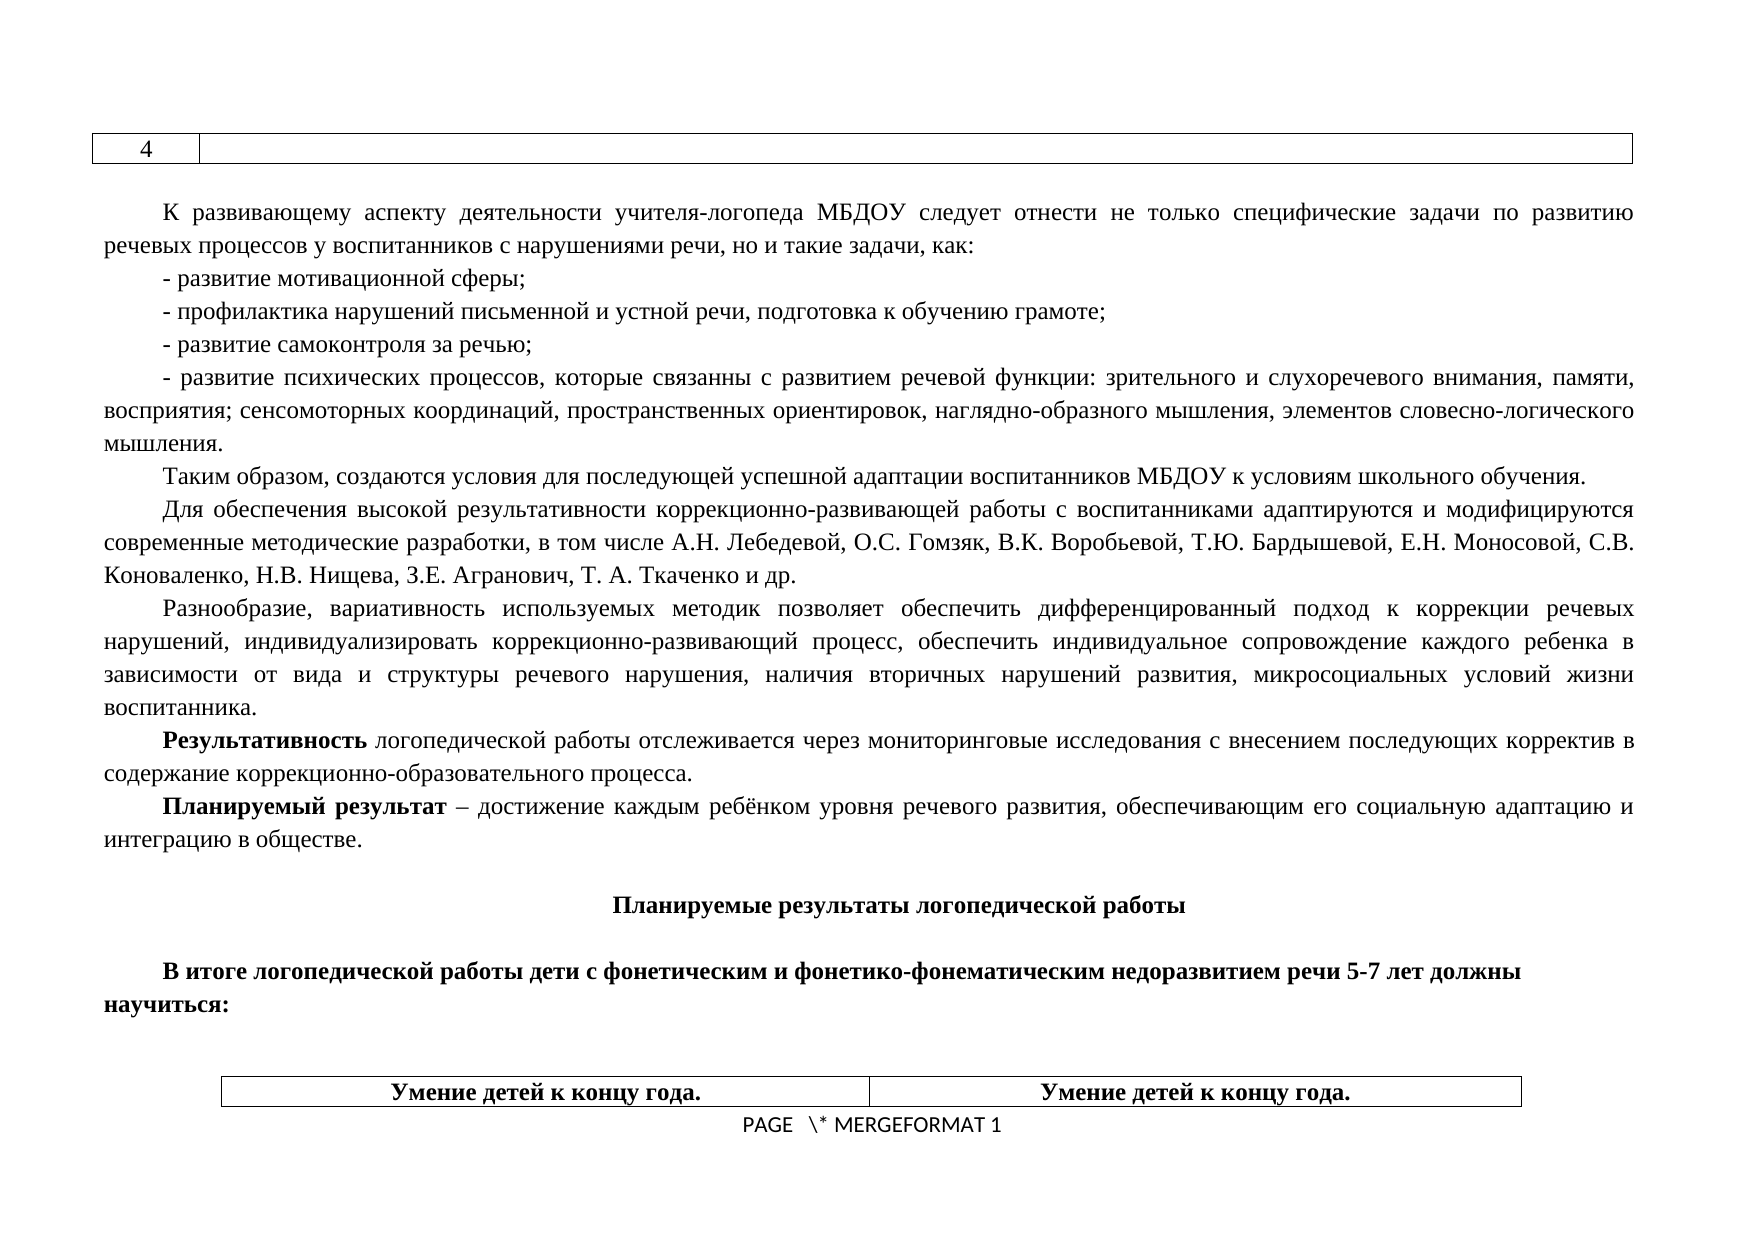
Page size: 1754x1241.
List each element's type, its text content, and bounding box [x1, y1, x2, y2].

text - профилактика нарушений письменной и устной речи, подготовка к обучению грамоте; [103, 296, 1636, 324]
text Разнообразие, вариативность используемых методик позволяет обеспечить дифференцированный подход к коррекции речевых нарушений, индивидуализировать коррекционно-развивающий процесс, обеспечить индивидуальное сопровождение каждого ребенка в зависимости от вида и структуры речевого нарушения, наличия вторичных нарушений развития, микросоциальных условий жизни воспитанника. [103, 593, 1636, 721]
text Планируемый результат – достижение каждым ребёнком уровня речевого развития, обеспечивающим его социальную адаптацию и интеграцию в обществе. [103, 791, 1636, 853]
text - развитие мотивационной сферы; [103, 263, 1636, 292]
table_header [870, 1077, 1521, 1106]
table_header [222, 1077, 869, 1106]
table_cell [200, 134, 1632, 163]
text Для обеспечения высокой результативности коррекционно-развивающей работы с воспитанниками адаптируются и модифицируются современные методические разработки, в том числе А.Н. Лебедевой, О.С. Гомзяк, В.К. Воробьевой, Т.Ю. Бардышевой, Е.Н. Моносовой, С.В. Коноваленко, Н.В. Нищева, З.Е. Агранович, Т. А. Ткаченко и др. [103, 494, 1636, 589]
text В итоге логопедической работы дети с фонетическим и фонетико-фонематическим недоразвитием речи 5-7 лет должны научиться: [103, 956, 1636, 1018]
text - развитие самоконтроля за речью; [103, 329, 1636, 358]
text - развитие психических процессов, которые связанны с развитием речевой функции: зрительного и слухоречевого внимания, памяти, восприятия; сенсомоторных координаций, пространственных ориентировок, наглядно-образного мышления, элементов словесно-логического мышления. [103, 362, 1636, 457]
text К развивающему аспекту деятельности учителя-логопеда МБДОУ следует отнести не только специфические задачи по развитию речевых процессов у воспитанников с нарушениями речи, но и такие задачи, как: [103, 197, 1636, 258]
table_cell 3 4 [93, 134, 199, 163]
text Результативность логопедической работы отслеживается через мониторинговые исследования с внесением последующих корректив в содержание коррекционно-образовательного процесса. [103, 725, 1636, 787]
text Планируемые результаты логопедической работы [103, 890, 1636, 919]
text Таким образом, создаются условия для последующей успешной адаптации воспитанников МБДОУ к условиям школьного обучения. [103, 461, 1636, 490]
